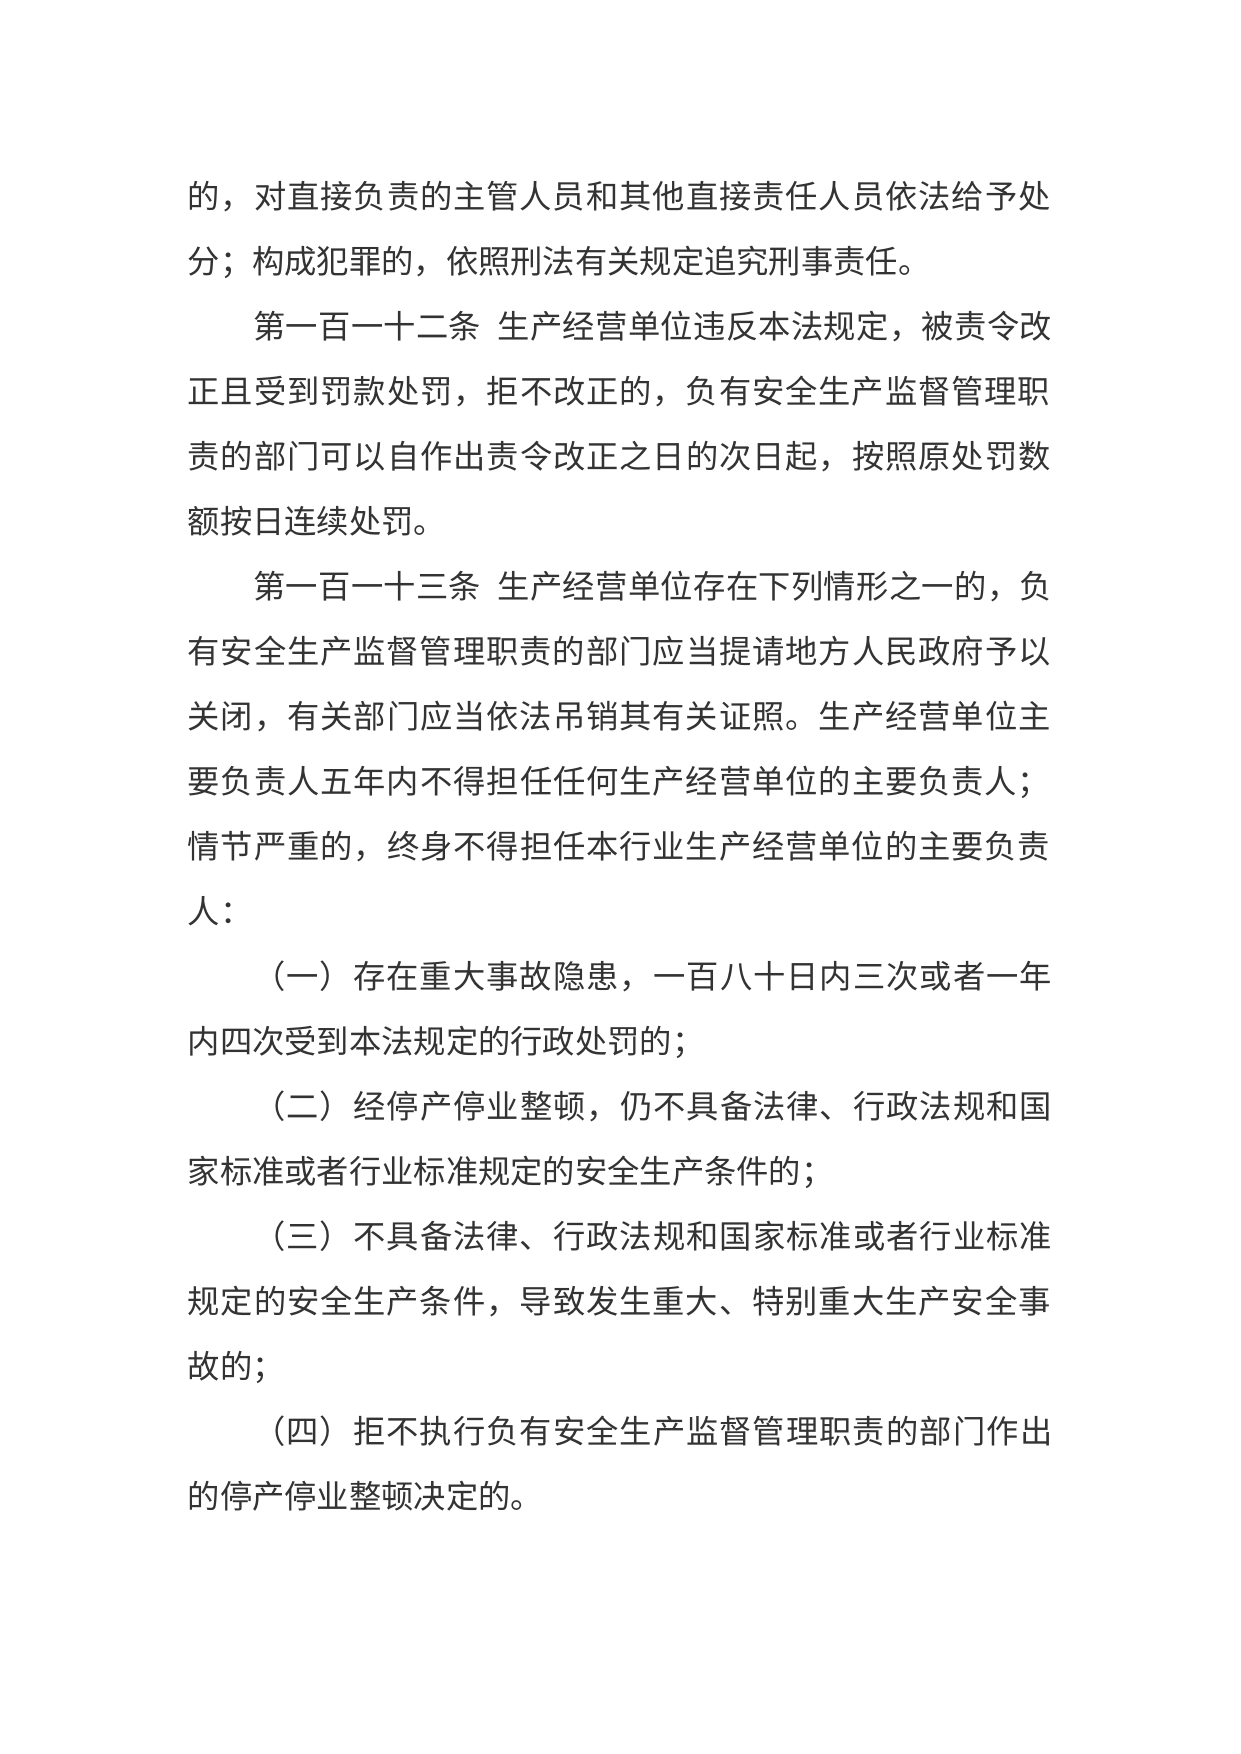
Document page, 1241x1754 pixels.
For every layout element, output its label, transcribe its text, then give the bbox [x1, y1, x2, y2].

text （一）存在重大事故隐患，一百八十日内三次或者一年内四次受到本法规定的行政处罚的； [187, 942, 1053, 1072]
text 第一百一十三条 生产经营单位存在下列情形之一的，负有安全生产监督管理职责的部门应当提请地方人民政府予以关闭，有关部门应当依法吊销其有关证照。生产经营单位主要负责人五年内不得担任任何生产经营单位的主要负责人；情节严重的，终身不得担任本行业生产经营单位的主要负责人： [187, 552, 1053, 942]
text （二）经停产停业整顿，仍不具备法律、行政法规和国家标准或者行业标准规定的安全生产条件的； [187, 1072, 1053, 1202]
text （三）不具备法律、行政法规和国家标准或者行业标准规定的安全生产条件，导致发生重大、特别重大生产安全事故的； [187, 1202, 1053, 1397]
text 第一百一十二条 生产经营单位违反本法规定，被责令改正且受到罚款处罚，拒不改正的，负有安全生产监督管理职责的部门可以自作出责令改正之日的次日起，按照原处罚数额按日连续处罚。 [187, 292, 1053, 552]
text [187, 162, 1053, 292]
text （四）拒不执行负有安全生产监督管理职责的部门作出的停产停业整顿决定的。 [187, 1397, 1053, 1527]
